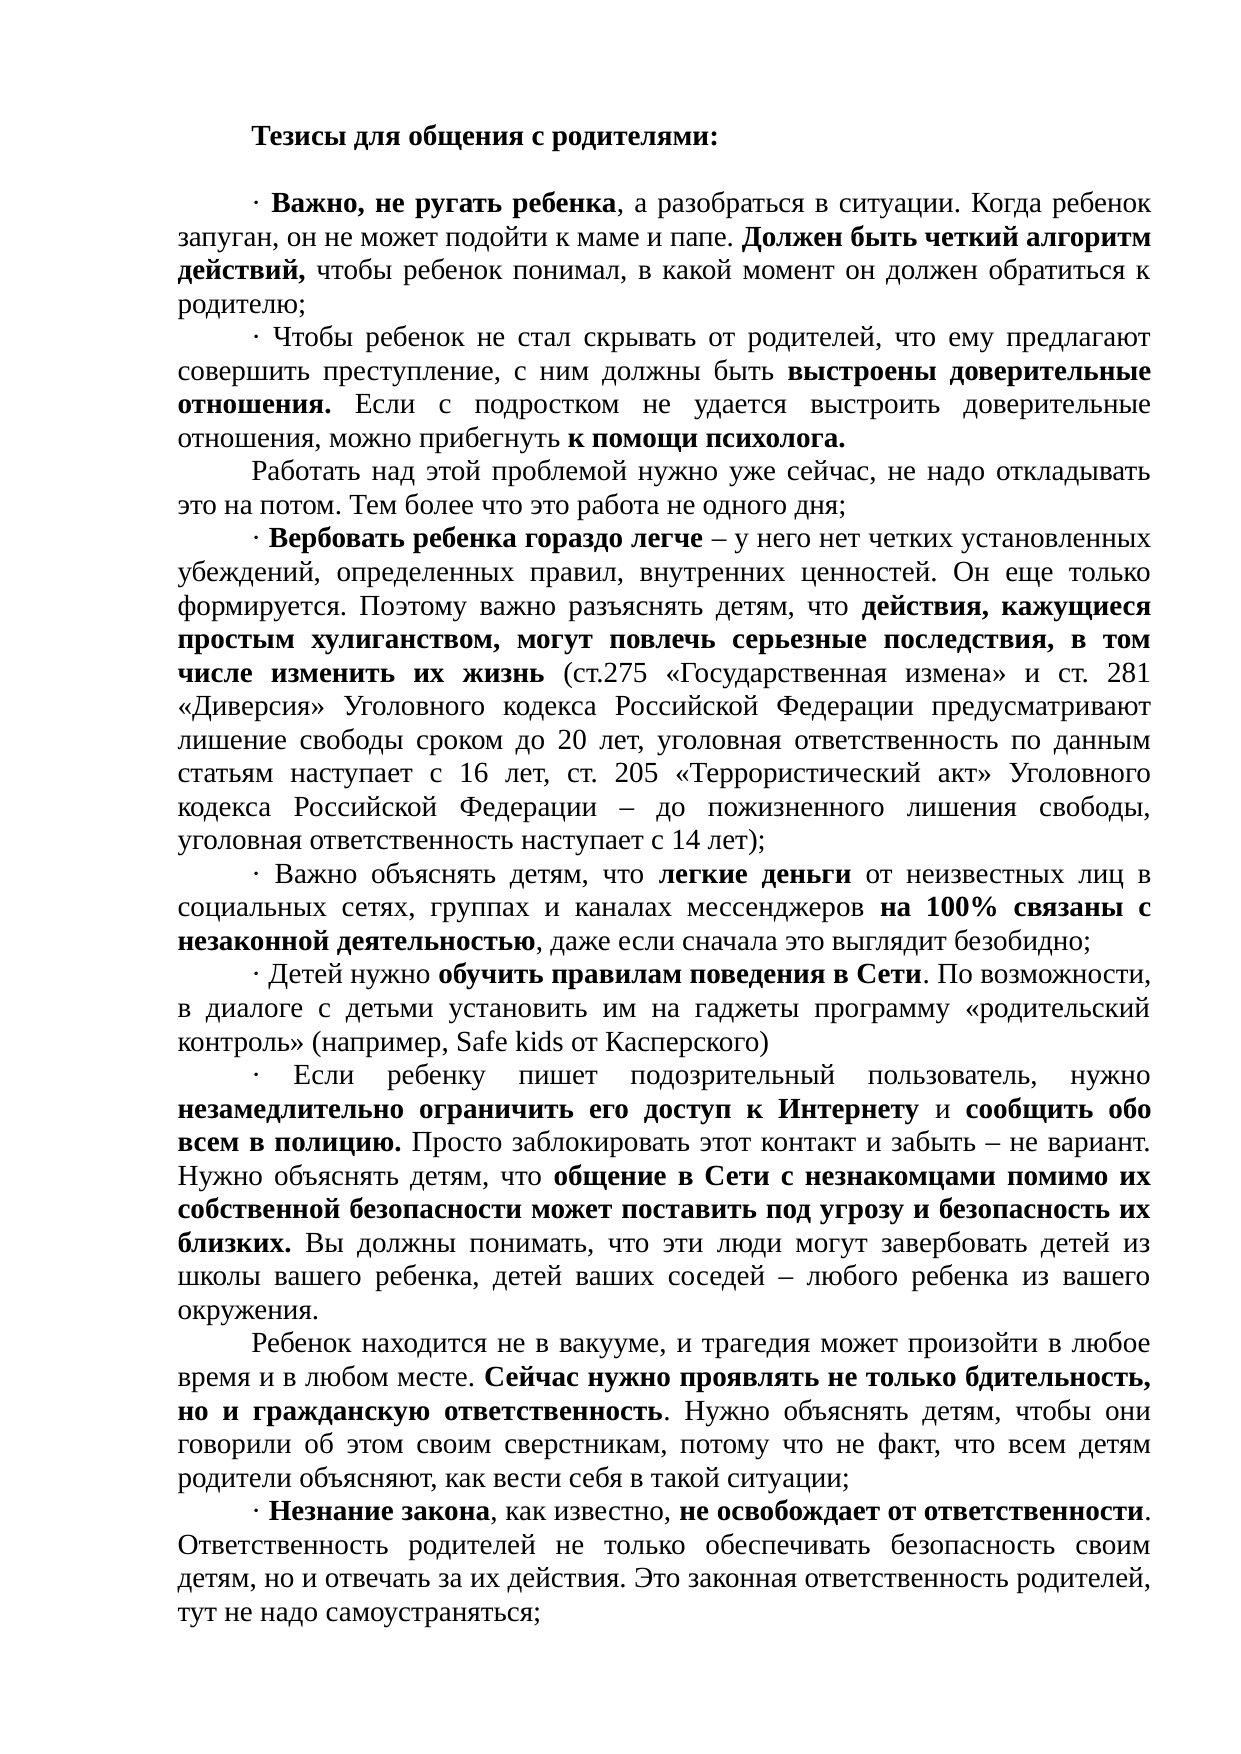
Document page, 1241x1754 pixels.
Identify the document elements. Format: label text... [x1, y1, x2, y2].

text · Важно объяснять детям, что легкие деньги от неизвестных лиц в социальных сетях, группах и каналах мессенджеров на 100% связаны с незаконной деятельностью, даже если сначала это выглядит безобидно; [177, 856, 1152, 957]
text Работать над этой проблемой нужно уже сейчас, не надо откладывать это на потом. Тем более что это работа не одного дня; [177, 453, 1152, 521]
text · Чтобы ребенок не стал скрывать от родителей, что ему предлагают совершить преступление, с ним должны быть выстроены доверительные отношения. Если с подростком не удается выстроить доверительные отношения, можно прибегнуть к помощи психолога. [177, 319, 1152, 453]
text Тезисы для общения с родителями: [177, 118, 1152, 152]
text · Вербовать ребенка гораздо легче – у него нет четких установленных убеждений, определенных правил, внутренних ценностей. Он еще только формируется. Поэтому важно разъяснять детям, что действия, кажущиеся простым хулиганством, могут повлечь серьезные последствия, в том числе изменить их жизнь (ст.275 «Государственная измена» и ст. 281 «Диверсия» Уголовного кодекса Российской Федерации предусматривают лишение свободы сроком до 20 лет, уголовная ответственность по данным статьям наступает с 16 лет, ст. 205 «Террористический акт» Уголовного кодекса Российской Федерации – до пожизненного лишения свободы, уголовная ответственность наступает с 14 лет); [177, 521, 1152, 856]
text · Детей нужно обучить правилам поведения в Сети. По возможности, в диалоге с детьми установить им на гаджеты программу «родительский контроль» (например, Safe kids от Касперского) [177, 957, 1152, 1057]
text Ребенок находится не в вакууме, и трагедия может произойти в любое время и в любом месте. Сейчас нужно проявлять не только бдительность, но и гражданскую ответственность. Нужно объяснять детям, чтобы они говорили об этом своим сверстникам, потому что не факт, что всем детям родители объясняют, как вести себя в такой ситуации; [177, 1326, 1152, 1493]
text · Если ребенку пишет подозрительный пользователь, нужно незамедлительно ограничить его доступ к Интернету и сообщить обо всем в полицию. Просто заблокировать этот контакт и забыть – не вариант. Нужно объяснять детям, что общение в Сети с незнакомцами помимо их собственной безопасности может поставить под угрозу и безопасность их близких. Вы должны понимать, что эти люди могут завербовать детей из школы вашего ребенка, детей ваших соседей – любого ребенка из вашего окружения. [177, 1057, 1152, 1326]
text · Важно, не ругать ребенка, а разобраться в ситуации. Когда ребенок запуган, он не может подойти к маме и папе. Должен быть четкий алгоритм действий, чтобы ребенок понимал, в какой момент он должен обратиться к родителю; [177, 185, 1152, 319]
text · Незнание закона, как известно, не освобождает от ответственности. Ответственность родителей не только обеспечивать безопасность своим детям, но и отвечать за их действия. Это законная ответственность родителей, тут не надо самоустраняться; [177, 1493, 1152, 1627]
